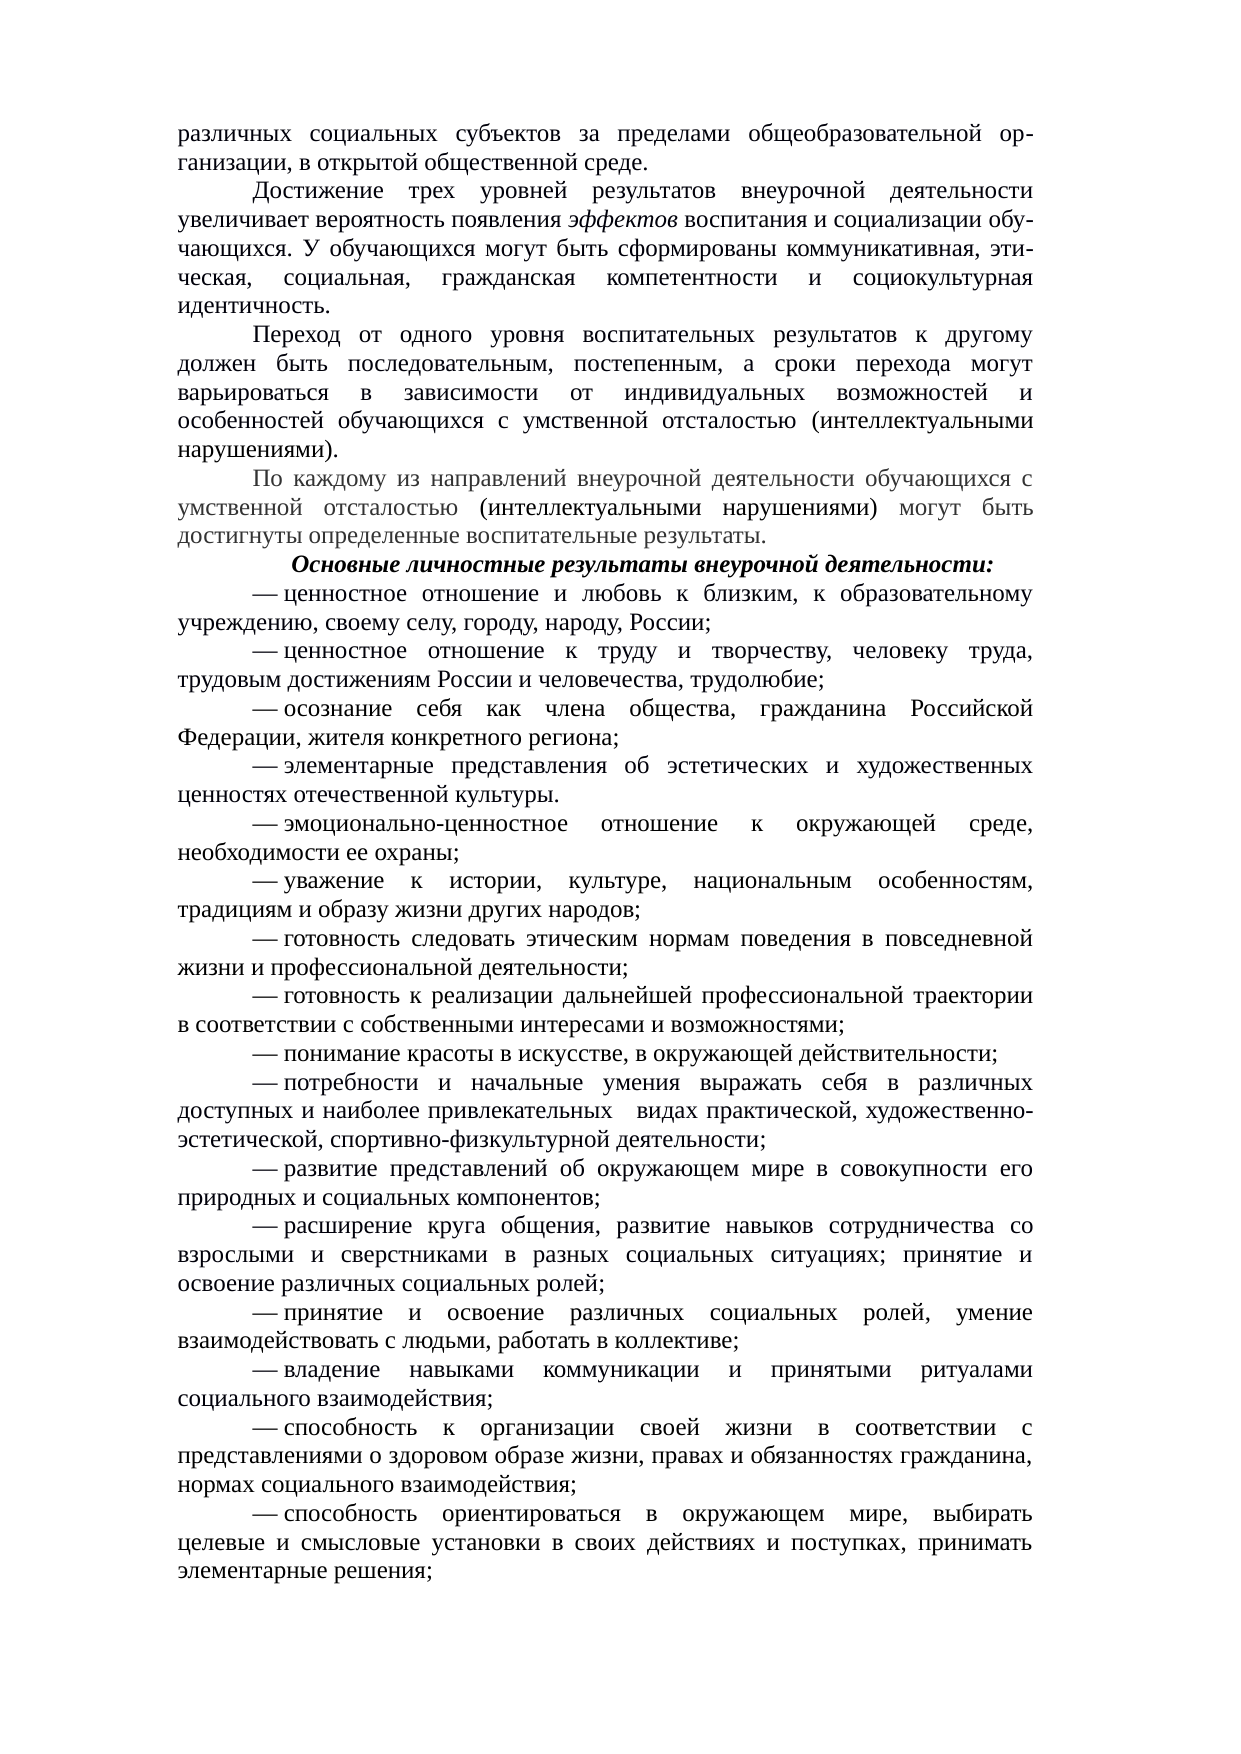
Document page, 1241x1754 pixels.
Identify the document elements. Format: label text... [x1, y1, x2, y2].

text Достижение трех уровней результатов внеурочной деятельности увеличивает вероятность появления эффектов воспитания и социализации обучающихся. У обучающихся могут быть сформированы коммуникативная, этическая, социальная, гражданская компетентности и социокультурная идентичность. [177, 176, 1034, 319]
text ― элементарные представления об эстетических и художественных ценностях отечественной культуры. [177, 751, 1034, 808]
text Переход от одного уровня воспитательных результатов к другому должен быть последовательным, постепенным, а сроки перехода могут варьироваться в зависимости от индивидуальных возможностей и особенностей обучающихся с умственной отсталостью (интеллектуальными нарушениями). [177, 319, 1034, 463]
text ― осознание себя как члена общества, гражданина Российской Федерации, жителя конкретного региона; [177, 693, 1034, 751]
text ― расширение круга общения, развитие навыков сотрудничества со взрослыми и сверстниками в разных социальных ситуациях; принятие и освоение различных социальных ролей; [177, 1211, 1034, 1297]
text ― уважение к истории, культуре, национальным особенностям, традициям и образу жизни других народов; [177, 866, 1034, 923]
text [177, 118, 1034, 176]
text ― готовность следовать этическим нормам поведения в повседневной жизни и профессиональной деятельности; [177, 923, 1034, 981]
text ― эмоционально-ценностное отношение к окружающей среде, необходимости ее охраны; [177, 808, 1034, 866]
text ― способность ориентироваться в окружающем мире, выбирать целевые и смысловые установки в своих действиях и поступках, принимать элементарные решения; [177, 1498, 1034, 1584]
text По каждому из направлений внеурочной деятельности обучающихся с умственной отсталостью (интеллектуальными нарушениями) могут быть достигнуты определенные воспитательные результаты. [177, 463, 1034, 549]
text ― ценностное отношение и любовь к близким, к образовательному учреждению, своему селу, городу, народу, России; [177, 578, 1034, 636]
text ― ценностное отношение к труду и творчеству, человеку труда, трудовым достижениям России и человечества, трудолюбие; [177, 636, 1034, 693]
list ― понимание красоты в искусстве, в окружающей действительности; [177, 1038, 1034, 1067]
text ― способность к организации своей жизни в соответствии с представлениями о здоровом образе жизни, правах и обязанностях гражданина, нормах социального взаимодействия; [177, 1412, 1034, 1498]
text ― потребности и начальные умения выражать себя в различных доступных и наиболее привлекательных видах практической, художественно-эстетической, спортивно-физкультурной деятельности; [177, 1067, 1034, 1153]
text ― развитие представлений об окружающем мире в совокупности его природных и социальных компонентов; [177, 1153, 1034, 1211]
text ― принятие и освоение различных социальных ролей, умение взаимодействовать с людьми, работать в коллективе; [177, 1297, 1034, 1354]
text ― владение навыками коммуникации и принятыми ритуалами социального взаимодействия; [177, 1354, 1034, 1412]
text Основные личностные результаты внеурочной деятельности: [177, 549, 1034, 578]
text ― готовность к реализации дальнейшей профессиональной траектории в соответствии с собственными интересами и возможностями; [177, 981, 1034, 1038]
